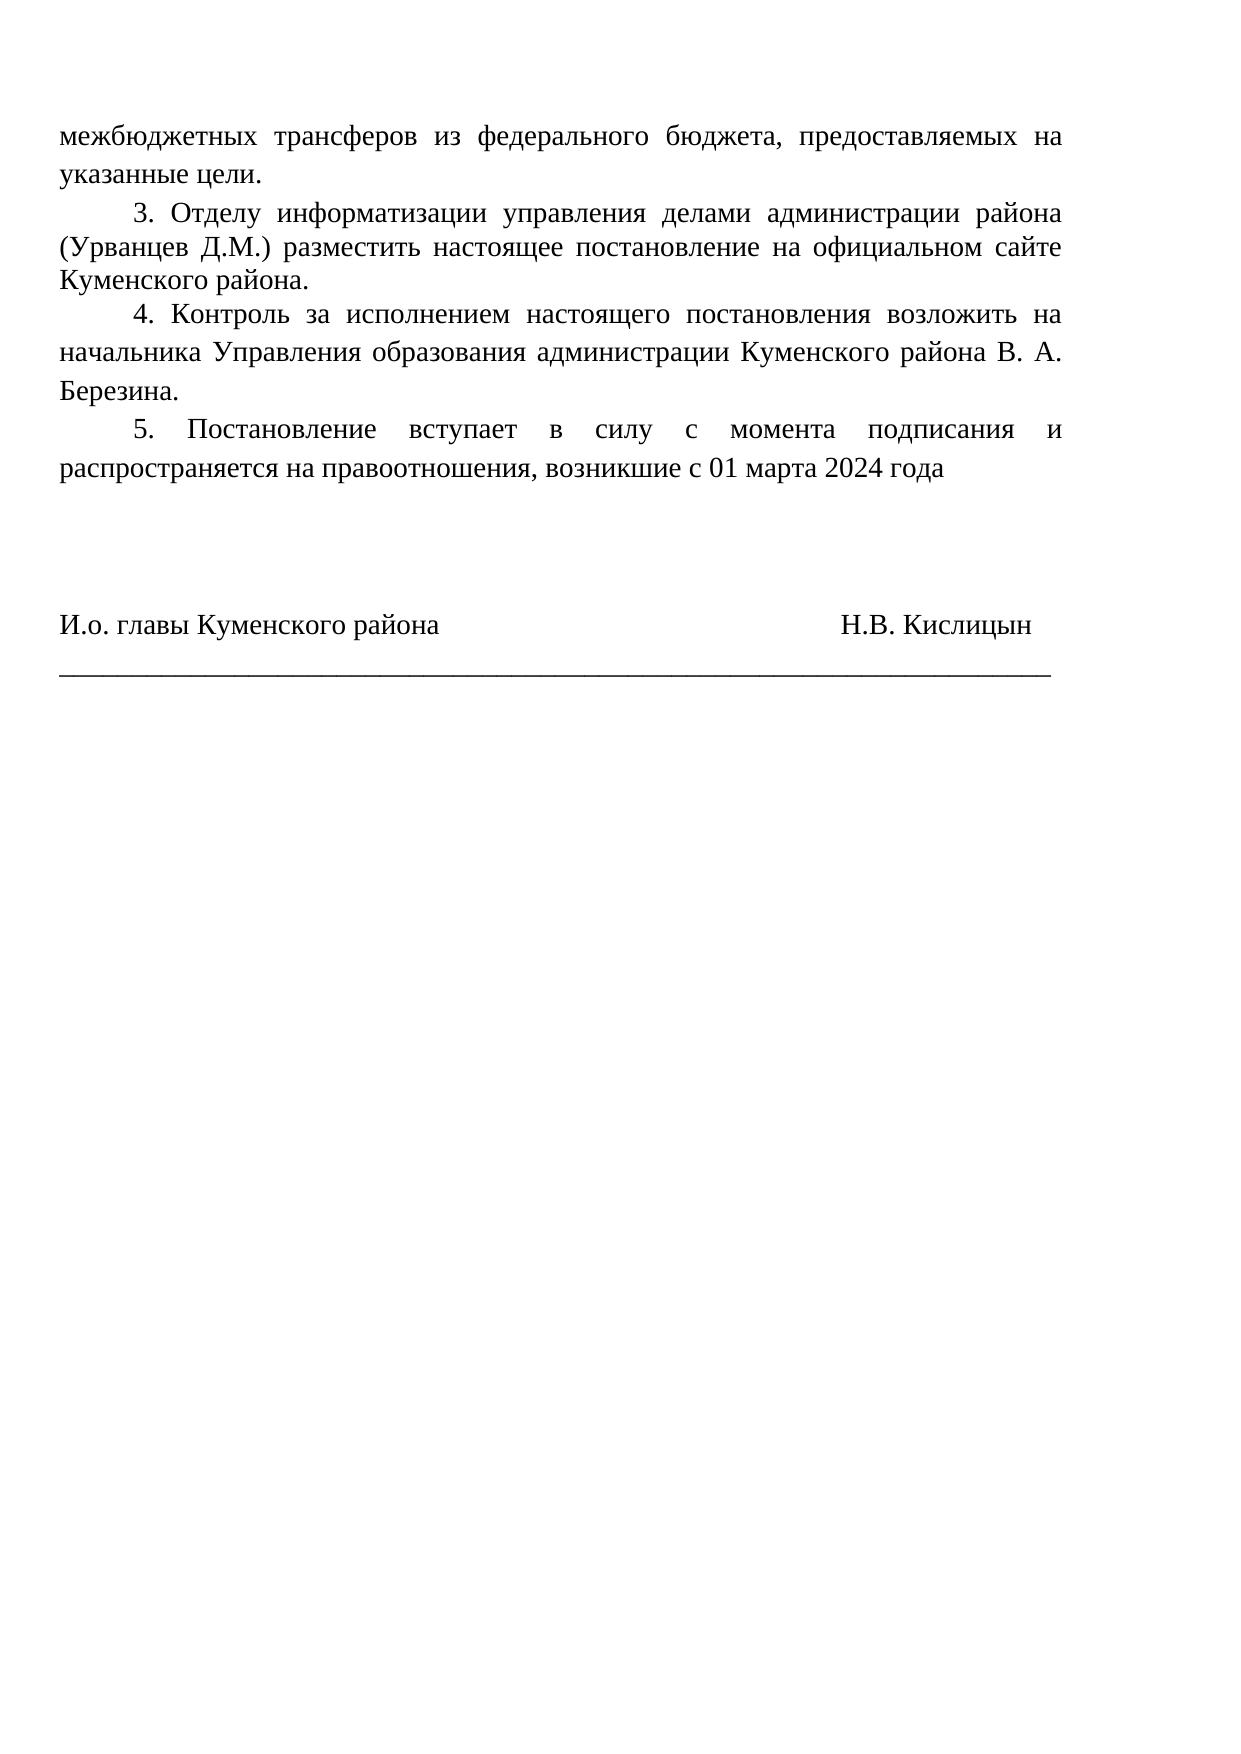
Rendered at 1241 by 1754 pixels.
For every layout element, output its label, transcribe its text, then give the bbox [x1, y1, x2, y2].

text ____________________________________________________________________ [59, 646, 1063, 679]
text И.о. главы Куменского района Н.В. Кислицын [59, 607, 1063, 641]
text 5. Постановление вступает в силу с момента подписания и распространяется на правоотношения, возникшие с 01 марта 2024 года [59, 411, 1063, 483]
title 3. Отделу информатизации управления делами администрации района (Урванцев Д.М.) разместить настоящее постановление на официальном сайте Куменского района. [59, 195, 1063, 296]
text 4. Контроль за исполнением настоящего постановления возложить на начальника Управления образования администрации Куменского района В. А. Березина. [59, 296, 1063, 406]
